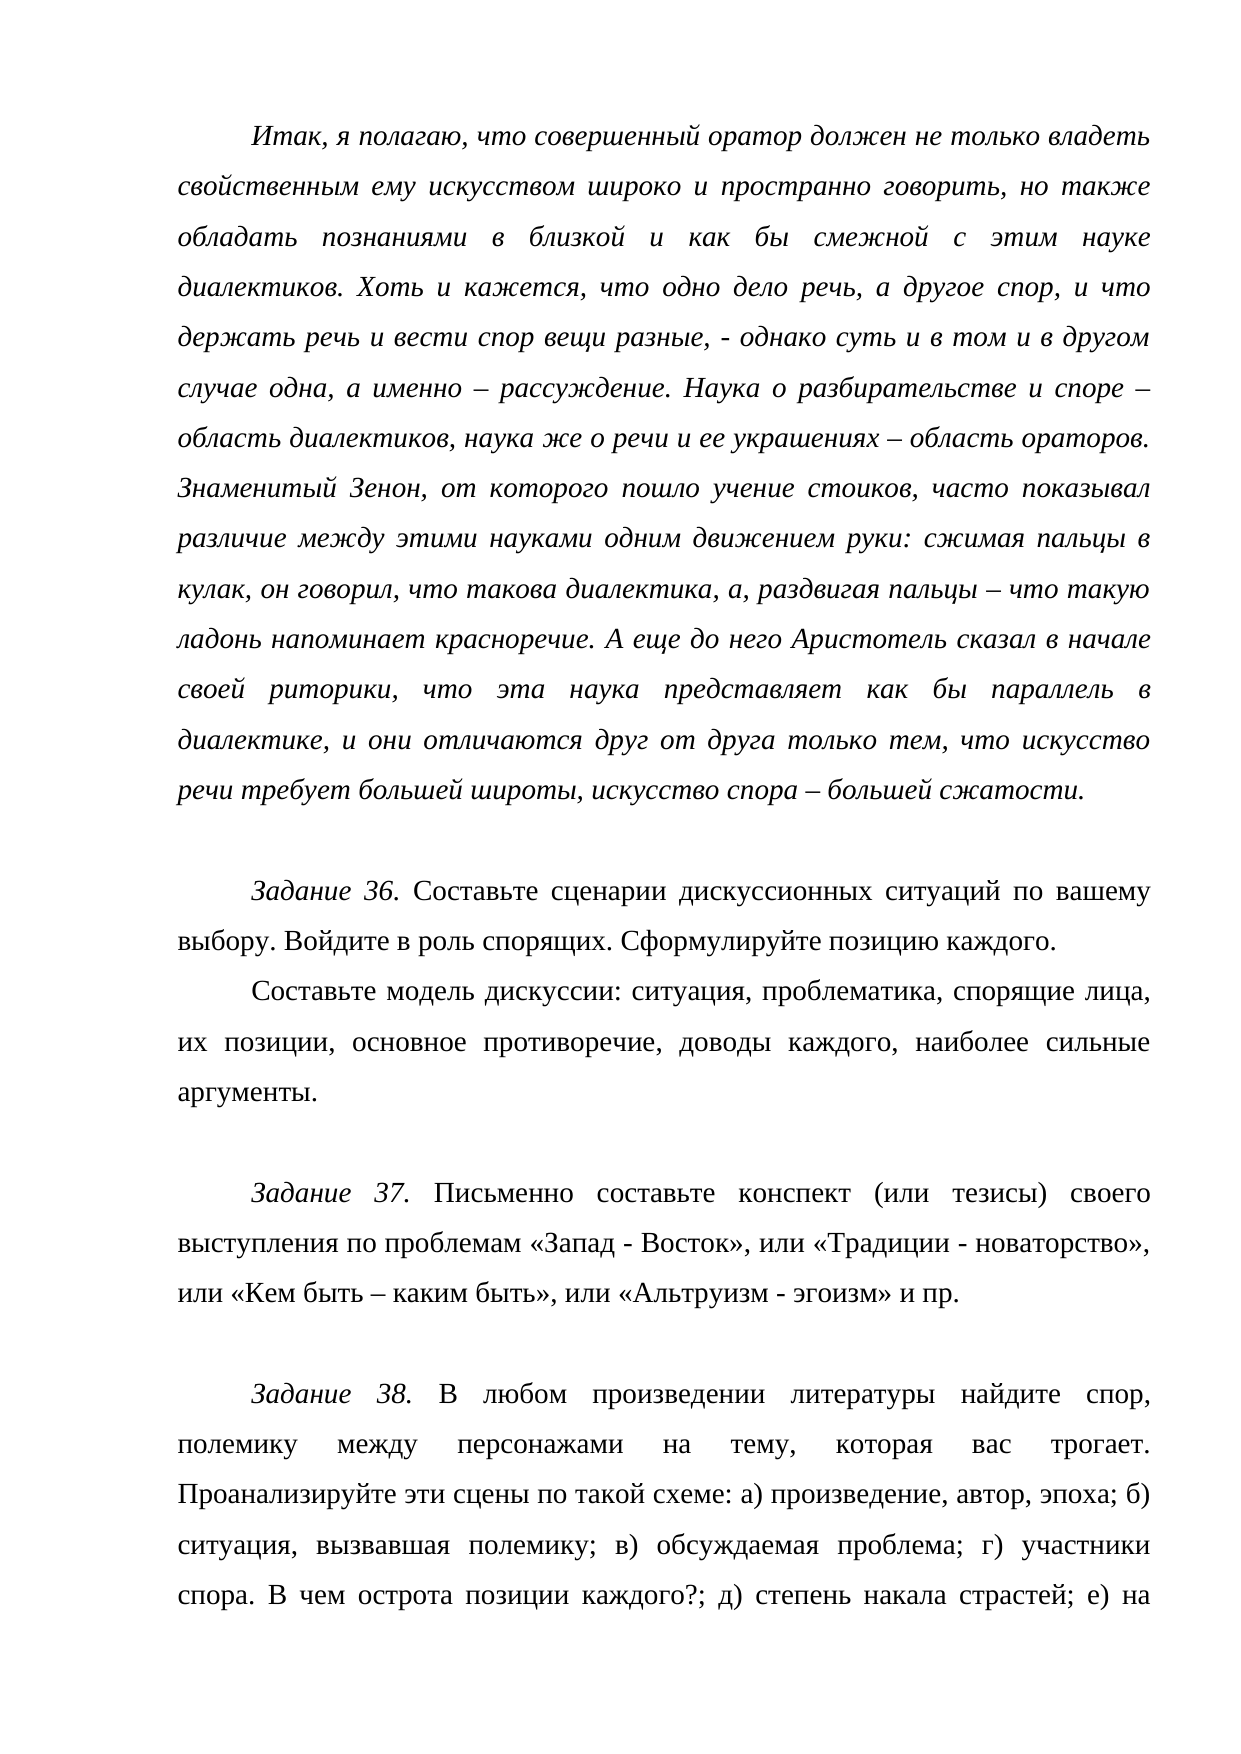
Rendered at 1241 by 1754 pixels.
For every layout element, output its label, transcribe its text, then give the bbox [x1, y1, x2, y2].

text Составьте модель дискуссии: ситуация, проблематика, спорящие лица, их позиции, основное противоречие, доводы каждого, наиболее сильные аргументы. [177, 973, 1152, 1108]
text Итак, я полагаю, что совершенный оратор должен не только владеть свойственным ему искусством широко и пространно говорить, но также обладать познаниями в близкой и как бы смежной с этим науке диалектиков. Хоть и кажется, что одно дело речь, а другое спор, и что держать речь и вести спор вещи разные, - однако суть и в том и в другом случае одна, а именно – рассуждение. Наука о разбирательстве и споре – область диалектиков, наука же о речи и ее украшениях – область ораторов. Знаменитый Зенон, от которого пошло учение стоиков, часто показывал различие между этими науками одним движением руки: сжимая пальцы в кулак, он говорил, что такова диалектика, а, раздвигая пальцы – что такую ладонь напоминает красноречие. А еще до него Аристотель сказал в начале своей риторики, что эта наука представляет как бы параллель в диалектике, и они отличаются друг от друга только тем, что искусство речи требует большей широты, искусство спора – большей сжатости. [177, 118, 1152, 806]
text Задание 37. Письменно составьте конспект (или тезисы) своего выступления по проблемам «Запад - Восток», или «Традиции - новаторство», или «Кем быть – каким быть», или «Альтруизм - эгоизм» и пр. [177, 1175, 1152, 1309]
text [177, 1376, 1152, 1611]
text Задание 36. Составьте сценарии дискуссионных ситуаций по вашему выбору. Войдите в роль спорящих. Сформулируйте позицию каждого. [177, 873, 1152, 957]
